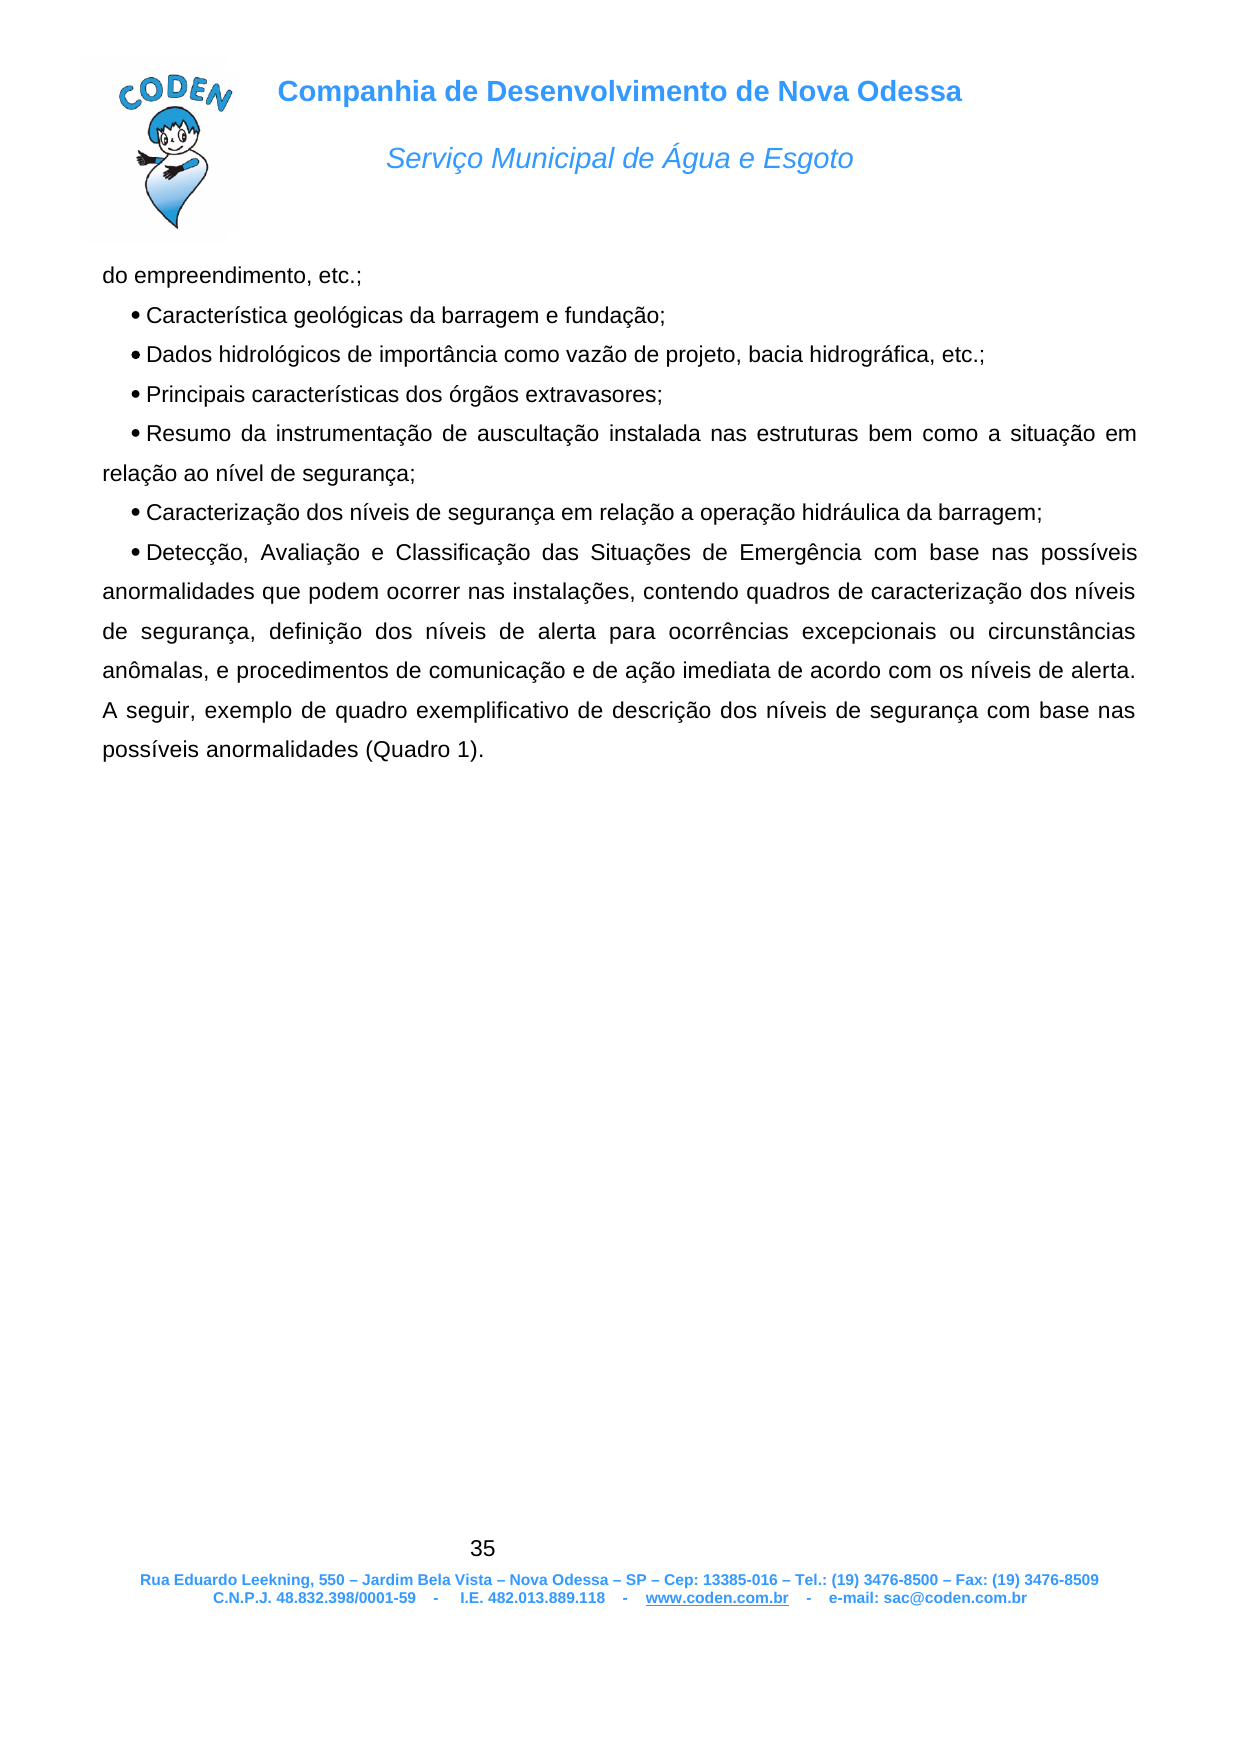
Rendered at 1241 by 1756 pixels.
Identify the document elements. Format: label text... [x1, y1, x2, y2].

list Detecção, Avaliação e Classificação das Situações de Emergência com base nas possíveis anormalidades que podem ocorrer nas instalações, contendo quadros de caracterização dos níveis de segurança, definição dos níveis de alerta para ocorrências excepcionais ou circunstâncias anômalas, e procedimentos de comunicação e de ação imediata de acordo com os níveis de alerta. A seguir, exemplo de quadro exemplificativo de descrição dos níveis de segurança com base nas possíveis anormalidades (Quadro 1). [102, 539, 1138, 763]
list Dados hidrológicos de importância como vazão de projeto, bacia hidrográfica, etc.; [102, 341, 1138, 368]
list Principais características dos órgãos extravasores; [102, 381, 1138, 407]
picture [81, 55, 270, 243]
list Característica geológicas da barragem e fundação; [102, 302, 1138, 328]
list Caracterização dos níveis de segurança em relação a operação hidráulica da barragem; [102, 499, 1138, 526]
list Resumo da instrumentação de auscultação instalada nas estruturas bem como a situação em relação ao nível de segurança; [102, 420, 1138, 486]
